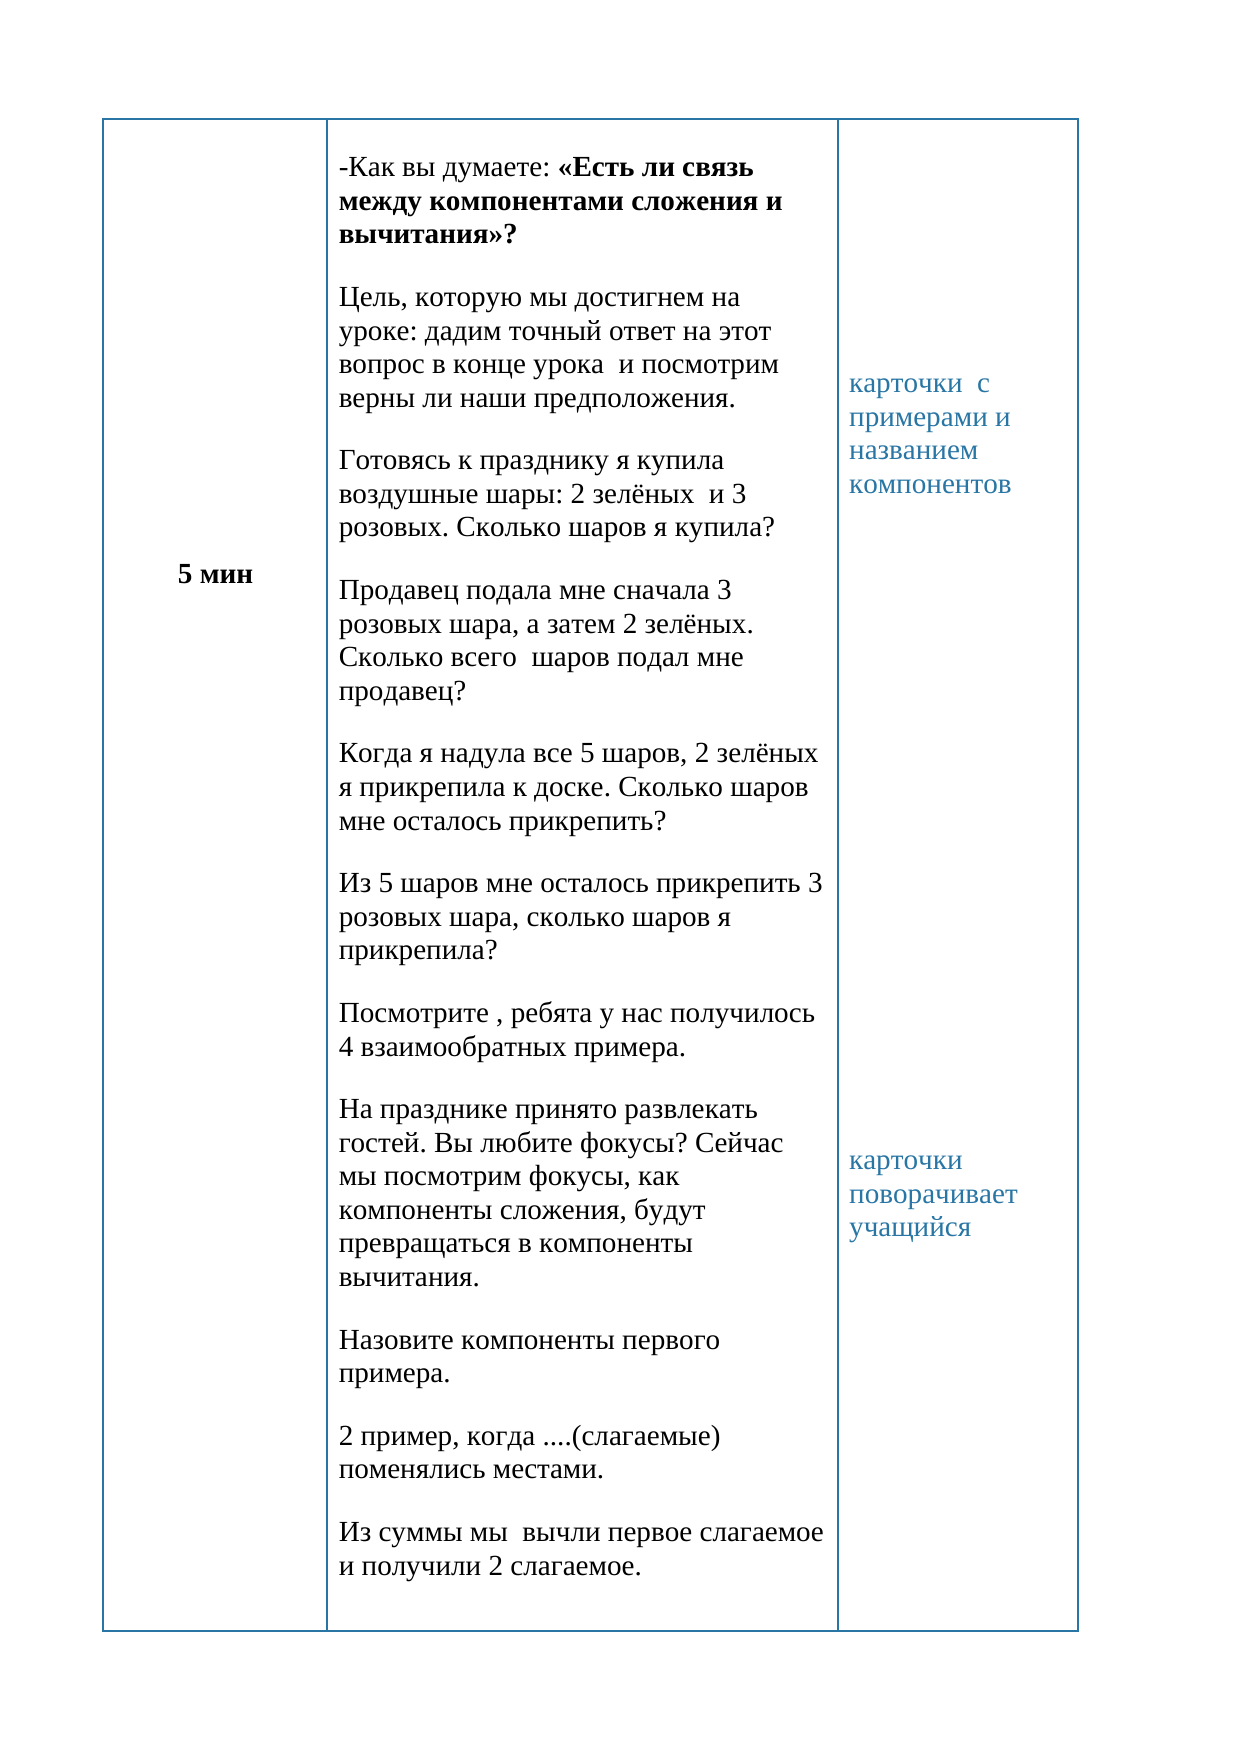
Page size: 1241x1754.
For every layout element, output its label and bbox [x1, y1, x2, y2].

table_cell [839, 120, 1077, 1629]
table_cell [104, 120, 326, 1629]
table_cell [328, 120, 837, 1629]
